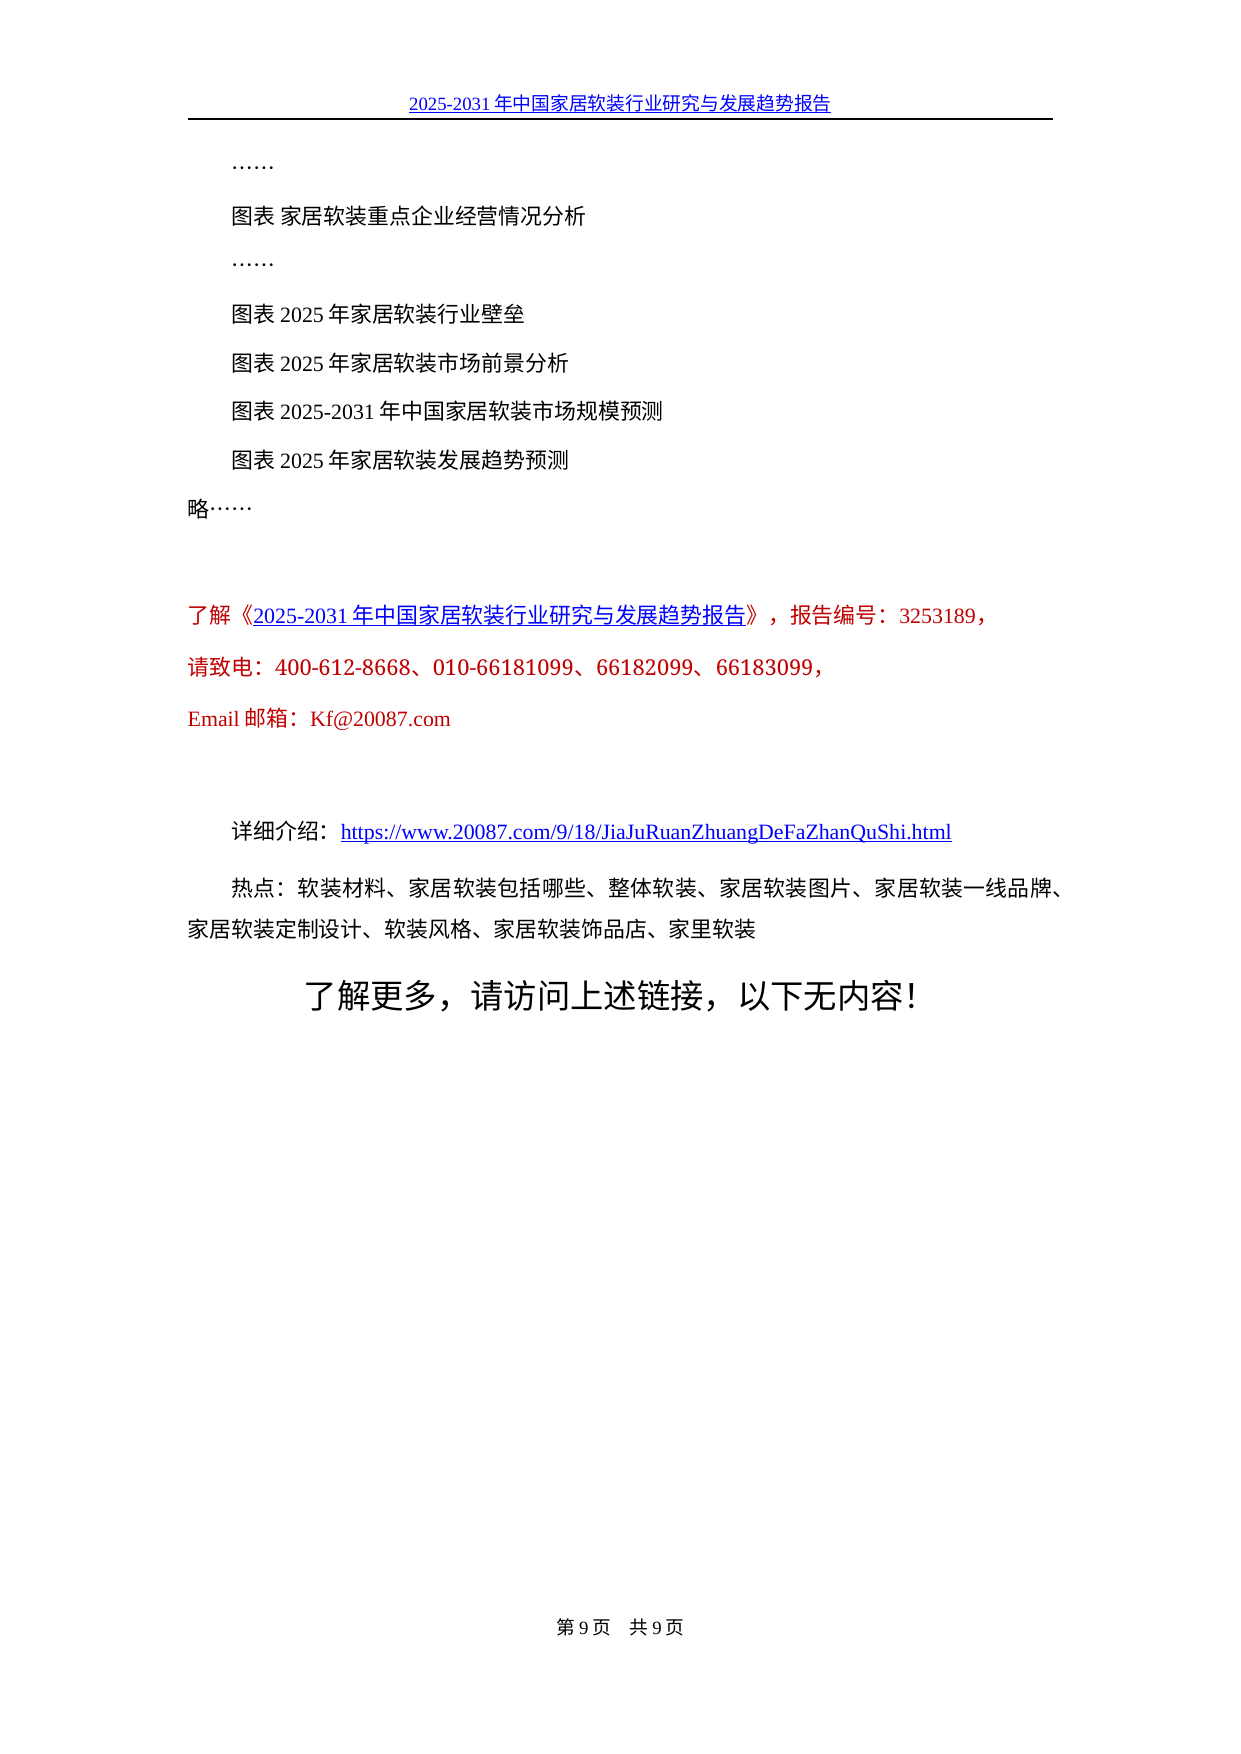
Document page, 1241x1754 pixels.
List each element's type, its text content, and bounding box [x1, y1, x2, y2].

text 热点：软装材料、家居软装包括哪些、整体软装、家居软装图片、家居软装一线品牌、家居软装定制设计、软装风格、家居软装饰品店、家里软装 [187, 871, 1053, 944]
text 了解《2025-2031年中国家居软装行业研究与发展趋势报告》，报告编号：3253189， [187, 598, 1053, 630]
text 请致电：400-612-8668、010-66181099、66182099、66183099， [187, 649, 1053, 682]
text Email邮箱：Kf@20087.com [187, 701, 1053, 733]
text 详细介绍：https://www.20087.com/9/18/JiaJuRuanZhuangDeFaZhanQuShi.html [187, 814, 1053, 846]
title 了解更多，请访问上述链接，以下无内容！ [187, 961, 1053, 1026]
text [187, 150, 1053, 524]
